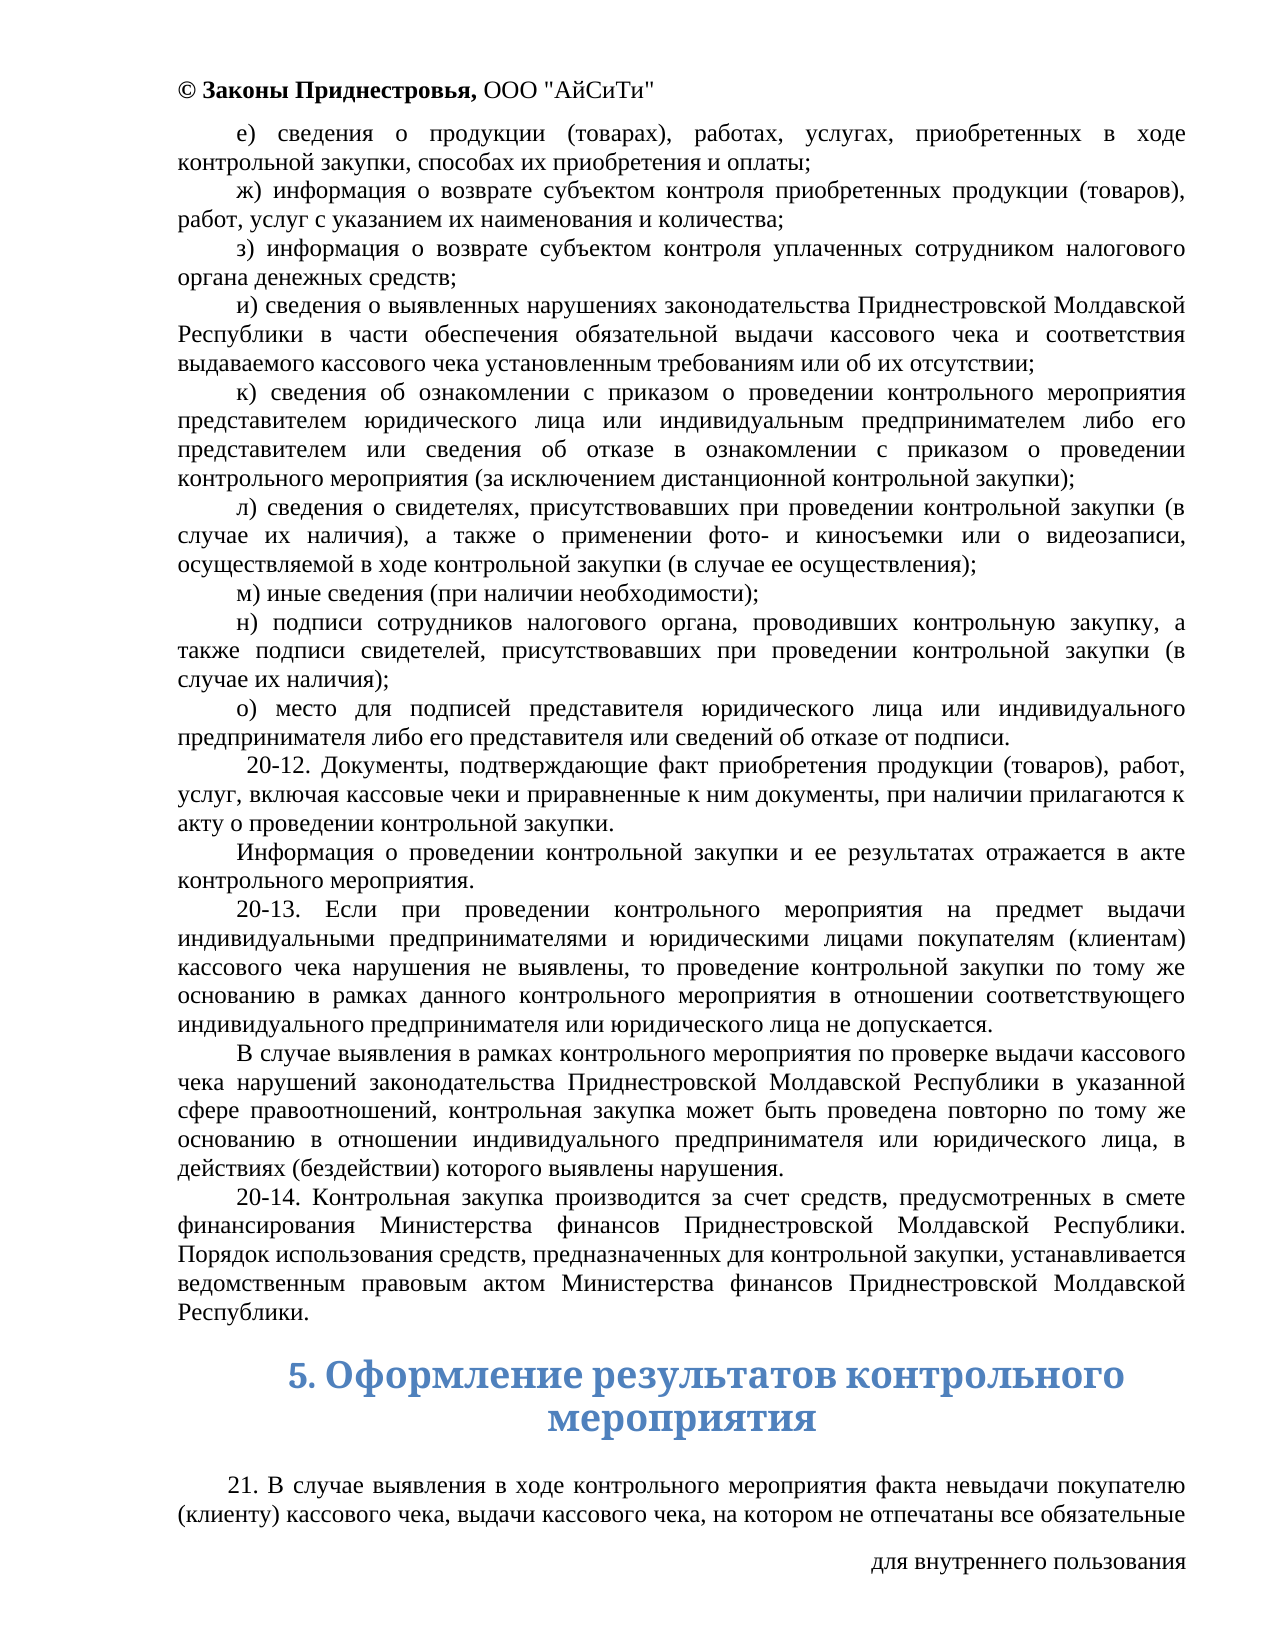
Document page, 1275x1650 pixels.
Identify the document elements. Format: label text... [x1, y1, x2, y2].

text л) сведения о свидетелях, присутствовавших при проведении контрольной закупки (в случае их наличия), а также о применении фото- и киносъемки или о видеозаписи, осуществляемой в ходе контрольной закупки (в случае ее осуществления); [177, 492, 1186, 578]
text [177, 1470, 1186, 1528]
text з) информация о возврате субъектом контроля уплаченных сотрудником налогового органа денежных средств; [177, 233, 1186, 291]
text 20-12. Документы, подтверждающие факт приобретения продукции (товаров), работ, услуг, включая кассовые чеки и приравненные к ним документы, при наличии прилагаются к акту о проведении контрольной закупки. [177, 751, 1186, 837]
text 20-14. Контрольная закупка производится за счет средств, предусмотренных в смете финансирования Министерства финансов Приднестровской Молдавской Республики. Порядок использования средств, предназначенных для контрольной закупки, устанавливается ведомственным правовым актом Министерства финансов Приднестровской Молдавской Республики. [177, 1182, 1186, 1326]
text н) подписи сотрудников налогового органа, проводивших контрольную закупку, а также подписи свидетелей, присутствовавших при проведении контрольной закупки (в случае их наличия); [177, 607, 1186, 693]
text м) иные сведения (при наличии необходимости); [177, 578, 1186, 607]
subtitle 5. Оформление результатов контрольного мероприятия [177, 1355, 1186, 1441]
text и) сведения о выявленных нарушениях законодательства Приднестровской Молдавской Республики в части обеспечения обязательной выдачи кассового чека и соответствия выдаваемого кассового чека установленным требованиям или об их отсутствии; [177, 291, 1186, 377]
text Информация о проведении контрольной закупки и ее результатах отражается в акте контрольного мероприятия. [177, 837, 1186, 894]
text 20-13. Если при проведении контрольного мероприятия на предмет выдачи индивидуальными предпринимателями и юридическими лицами покупателям (клиентам) кассового чека нарушения не выявлены, то проведение контрольной закупки по тому же основанию в рамках данного контрольного мероприятия в отношении соответствующего индивидуального предпринимателя или юридического лица не допускается. [177, 894, 1186, 1038]
text В случае выявления в рамках контрольного мероприятия по проверке выдачи кассового чека нарушений законодательства Приднестровской Молдавской Республики в указанной сфере правоотношений, контрольная закупка может быть проведена повторно по тому же основанию в отношении индивидуального предпринимателя или юридического лица, в действиях (бездействии) которого выявлены нарушения. [177, 1038, 1186, 1182]
text о) место для подписей представителя юридического лица или индивидуального предпринимателя либо его представителя или сведений об отказе от подписи. [177, 693, 1186, 751]
text е) сведения о продукции (товарах), работах, услугах, приобретенных в ходе контрольной закупки, способах их приобретения и оплаты; [177, 118, 1186, 176]
text к) сведения об ознакомлении с приказом о проведении контрольного мероприятия представителем юридического лица или индивидуальным предпринимателем либо его представителем или сведения об отказе в ознакомлении с приказом о проведении контрольного мероприятия (за исключением дистанционной контрольной закупки); [177, 377, 1186, 492]
text ж) информация о возврате субъектом контроля приобретенных продукции (товаров), работ, услуг с указанием их наименования и количества; [177, 176, 1186, 233]
